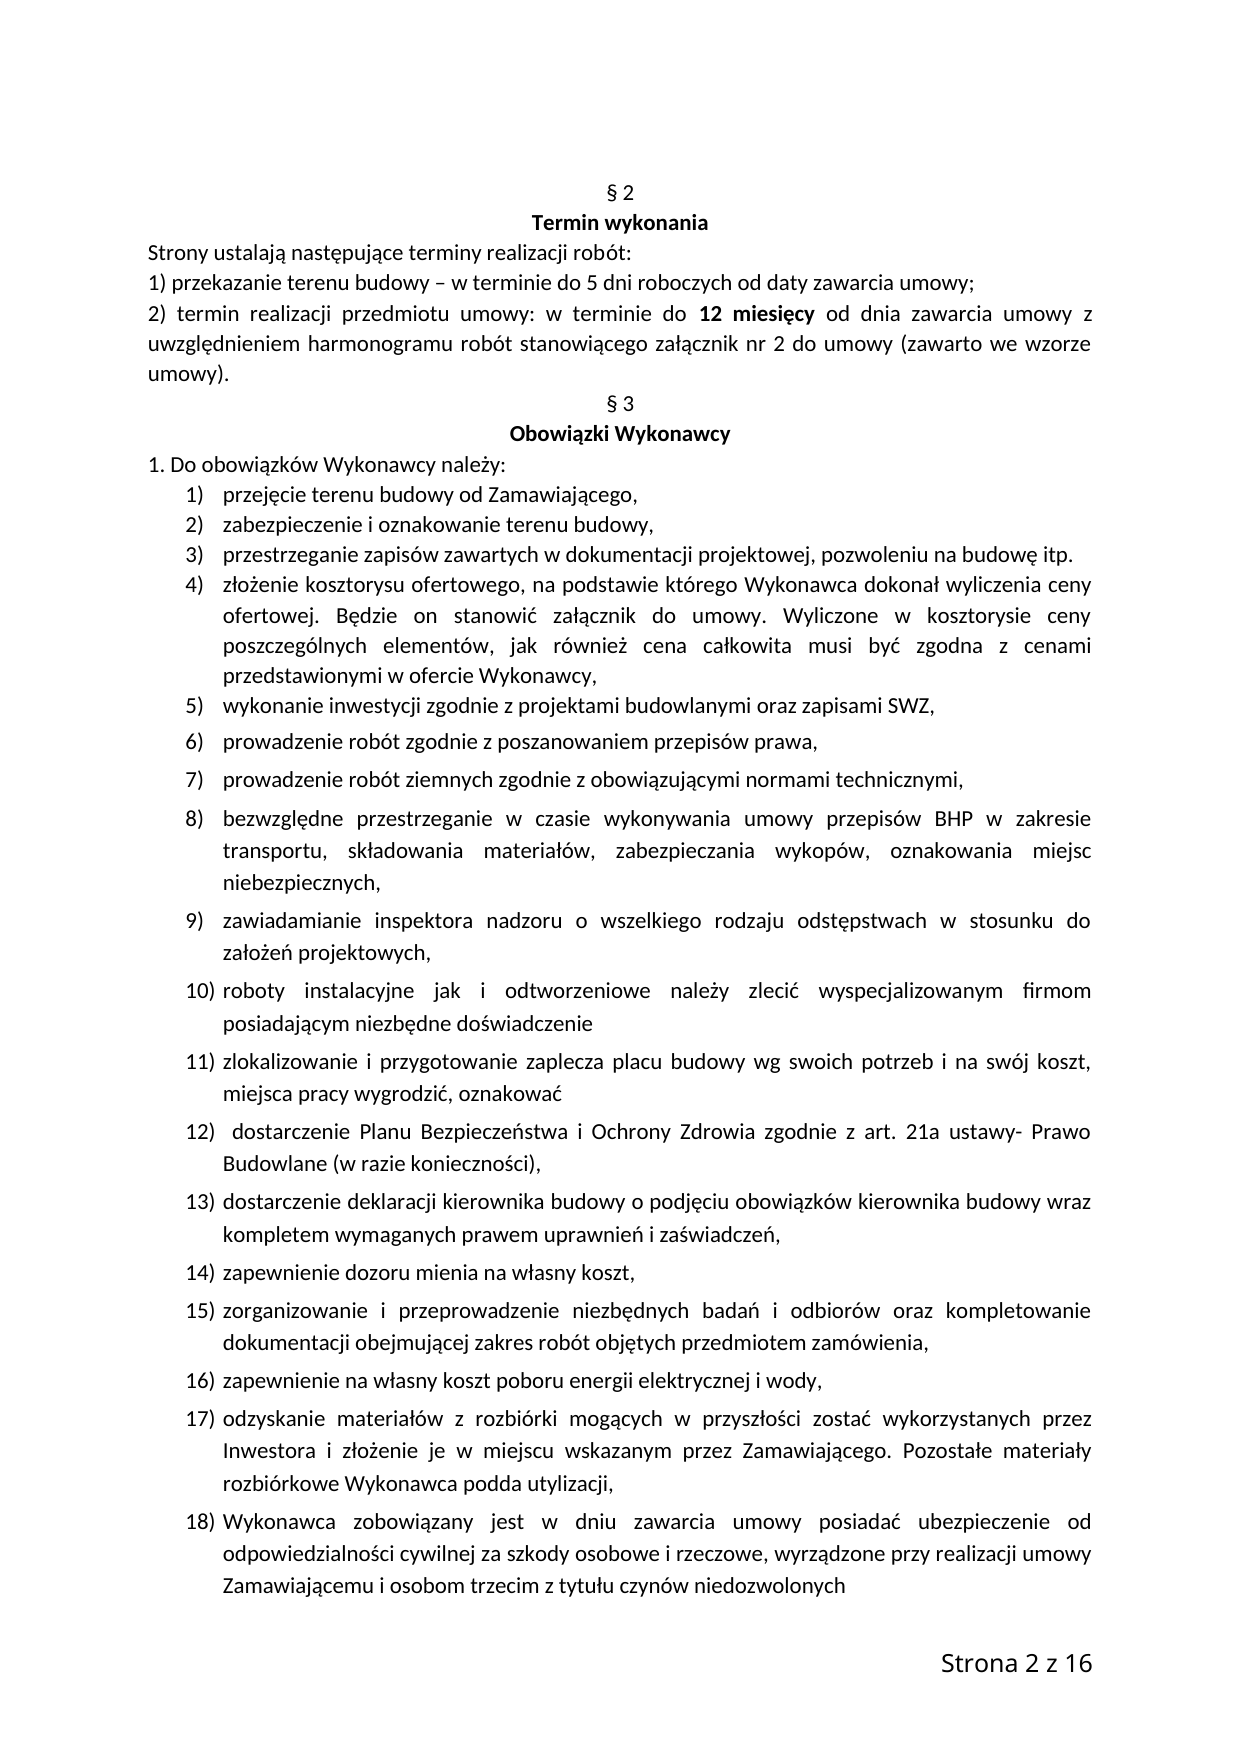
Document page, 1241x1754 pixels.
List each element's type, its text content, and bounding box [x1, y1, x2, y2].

text Strony ustalają następujące terminy realizacji robót: [148, 238, 1093, 266]
list zapewnienie na własny koszt poboru energii elektrycznej i wody, [185, 1366, 1093, 1394]
list odzyskanie materiałów z rozbiórki mogących w przyszłości zostać wykorzystanych przez Inwestora i złożenie je w miejscu wskazanym przez Zamawiającego. Pozostałe materiały rozbiórkowe Wykonawca podda utylizacji, [185, 1404, 1093, 1497]
text Termin wykonania [148, 208, 1093, 236]
list zlokalizowanie i przygotowanie zaplecza placu budowy wg swoich potrzeb i na swój koszt, miejsca pracy wygrodzić, oznakować [185, 1047, 1093, 1107]
list dostarczenie Planu Bezpieczeństwa i Ochrony Zdrowia zgodnie z art. 21a ustawy- Prawo Budowlane (w razie konieczności), [185, 1117, 1093, 1177]
text § 3 [148, 389, 1093, 417]
list zorganizowanie i przeprowadzenie niezbędnych badań i odbiorów oraz kompletowanie dokumentacji obejmującej zakres robót objętych przedmiotem zamówienia, [185, 1296, 1093, 1356]
list bezwzględne przestrzeganie w czasie wykonywania umowy przepisów BHP w zakresie transportu, składowania materiałów, zabezpieczania wykopów, oznakowania miejsc niebezpiecznych, [185, 804, 1093, 896]
list prowadzenie robót ziemnych zgodnie z obowiązującymi normami technicznymi, [185, 766, 1093, 794]
text § 2 [148, 148, 1093, 206]
list przestrzeganie zapisów zawartych w dokumentacji projektowej, pozwoleniu na budowę itp. [185, 540, 1093, 568]
list zawiadamianie inspektora nadzoru o wszelkiego rodzaju odstępstwach w stosunku do założeń projektowych, [185, 906, 1093, 966]
list przejęcie terenu budowy od Zamawiającego, [185, 480, 1093, 508]
list roboty instalacyjne jak i odtworzeniowe należy zlecić wyspecjalizowanym firmom posiadającym niezbędne doświadczenie [185, 977, 1093, 1037]
text Obowiązki Wykonawcy [148, 419, 1093, 447]
list złożenie kosztorysu ofertowego, na podstawie którego Wykonawca dokonał wyliczenia ceny ofertowej. Będzie on stanowić załącznik do umowy. Wyliczone w kosztorysie ceny poszczególnych elementów, jak również cena całkowita musi być zgodna z cenami przedstawionymi w ofercie Wykonawcy, [185, 571, 1093, 689]
list zabezpieczenie i oznakowanie terenu budowy, [185, 510, 1093, 538]
list dostarczenie deklaracji kierownika budowy o podjęciu obowiązków kierownika budowy wraz kompletem wymaganych prawem uprawnień i zaświadczeń, [185, 1187, 1093, 1248]
list zapewnienie dozoru mienia na własny koszt, [185, 1258, 1093, 1286]
list wykonanie inwestycji zgodnie z projektami budowlanymi oraz zapisami SWZ, [185, 691, 1093, 719]
text 2) termin realizacji przedmiotu umowy: w terminie do 12 miesięcy od dnia zawarcia umowy z uwzględnieniem harmonogramu robót stanowiącego załącznik nr 2 do umowy (zawarto we wzorze umowy). [148, 299, 1093, 387]
text 1. Do obowiązków Wykonawcy należy: [148, 450, 1093, 478]
list Wykonawca zobowiązany jest w dniu zawarcia umowy posiadać ubezpieczenie od odpowiedzialności cywilnej za szkody osobowe i rzeczowe, wyrządzone przy realizacji umowy Zamawiającemu i osobom trzecim z tytułu czynów niedozwolonych [185, 1507, 1093, 1599]
text 1) przekazanie terenu budowy – w terminie do 5 dni roboczych od daty zawarcia umowy; [148, 268, 1093, 296]
list prowadzenie robót zgodnie z poszanowaniem przepisów prawa, [185, 727, 1093, 756]
